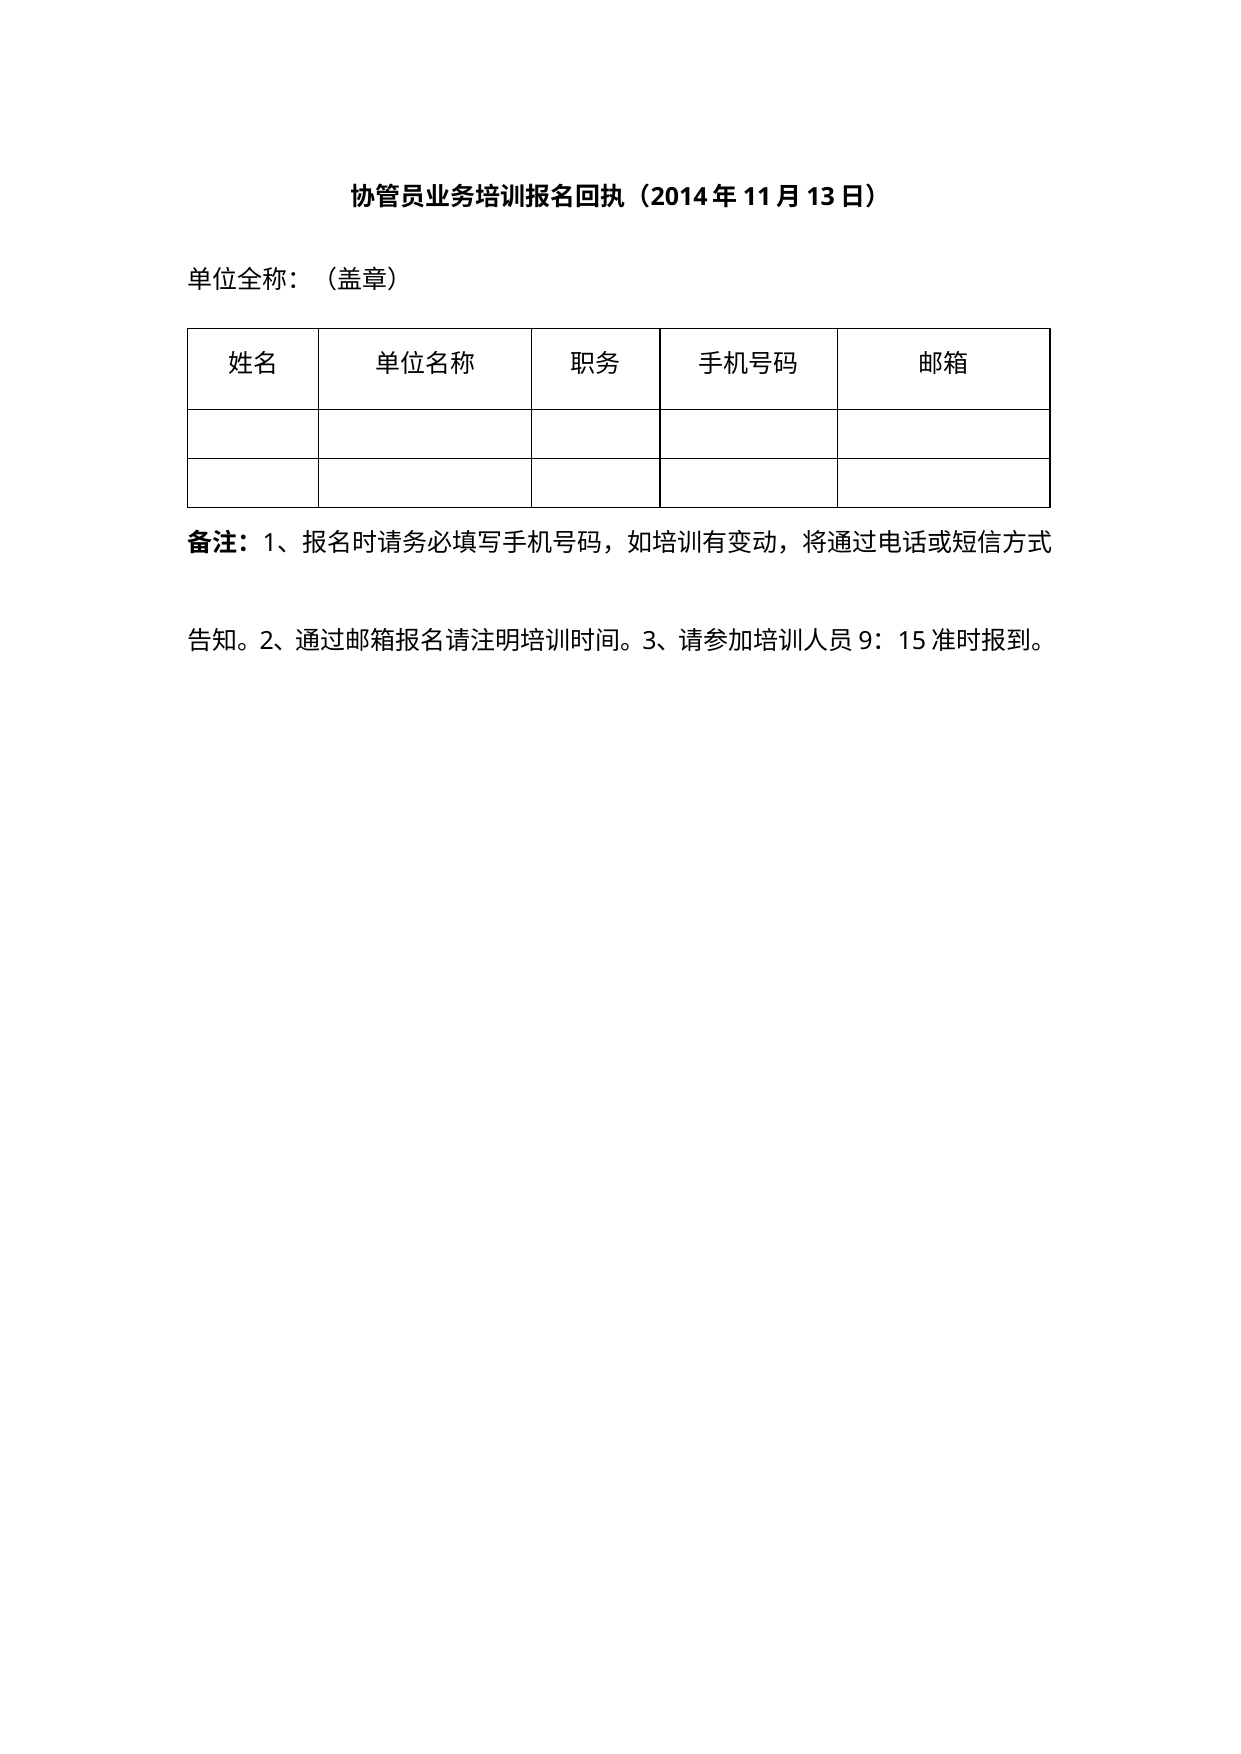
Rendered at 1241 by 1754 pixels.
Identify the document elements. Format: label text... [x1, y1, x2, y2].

table_header 职务 [532, 329, 659, 407]
table_header 单位名称 [319, 329, 531, 407]
text 备注：1、报名时请务必填写手机号码，如培训有变动，将通过电话或短信方式告知。2、通过邮箱报名请注明培训时间。3、请参加培训人员9：15准时报到。 [187, 507, 1053, 669]
table_cell [319, 408, 531, 456]
table_header 手机号码 [661, 329, 837, 407]
text 协管员业务培训报名回执（2014年11月13日） [187, 162, 1053, 227]
table_cell [838, 408, 1049, 456]
table_cell [319, 457, 531, 506]
table_cell [532, 408, 659, 456]
table_cell [838, 457, 1049, 506]
table_cell [661, 457, 837, 506]
table_cell [661, 408, 837, 456]
table_header 姓名 [188, 329, 318, 407]
table_header 邮箱 [838, 329, 1049, 407]
table_cell [188, 408, 318, 456]
text 单位全称：（盖章） [187, 245, 1053, 310]
table_cell [188, 457, 318, 506]
table_cell [532, 457, 659, 506]
